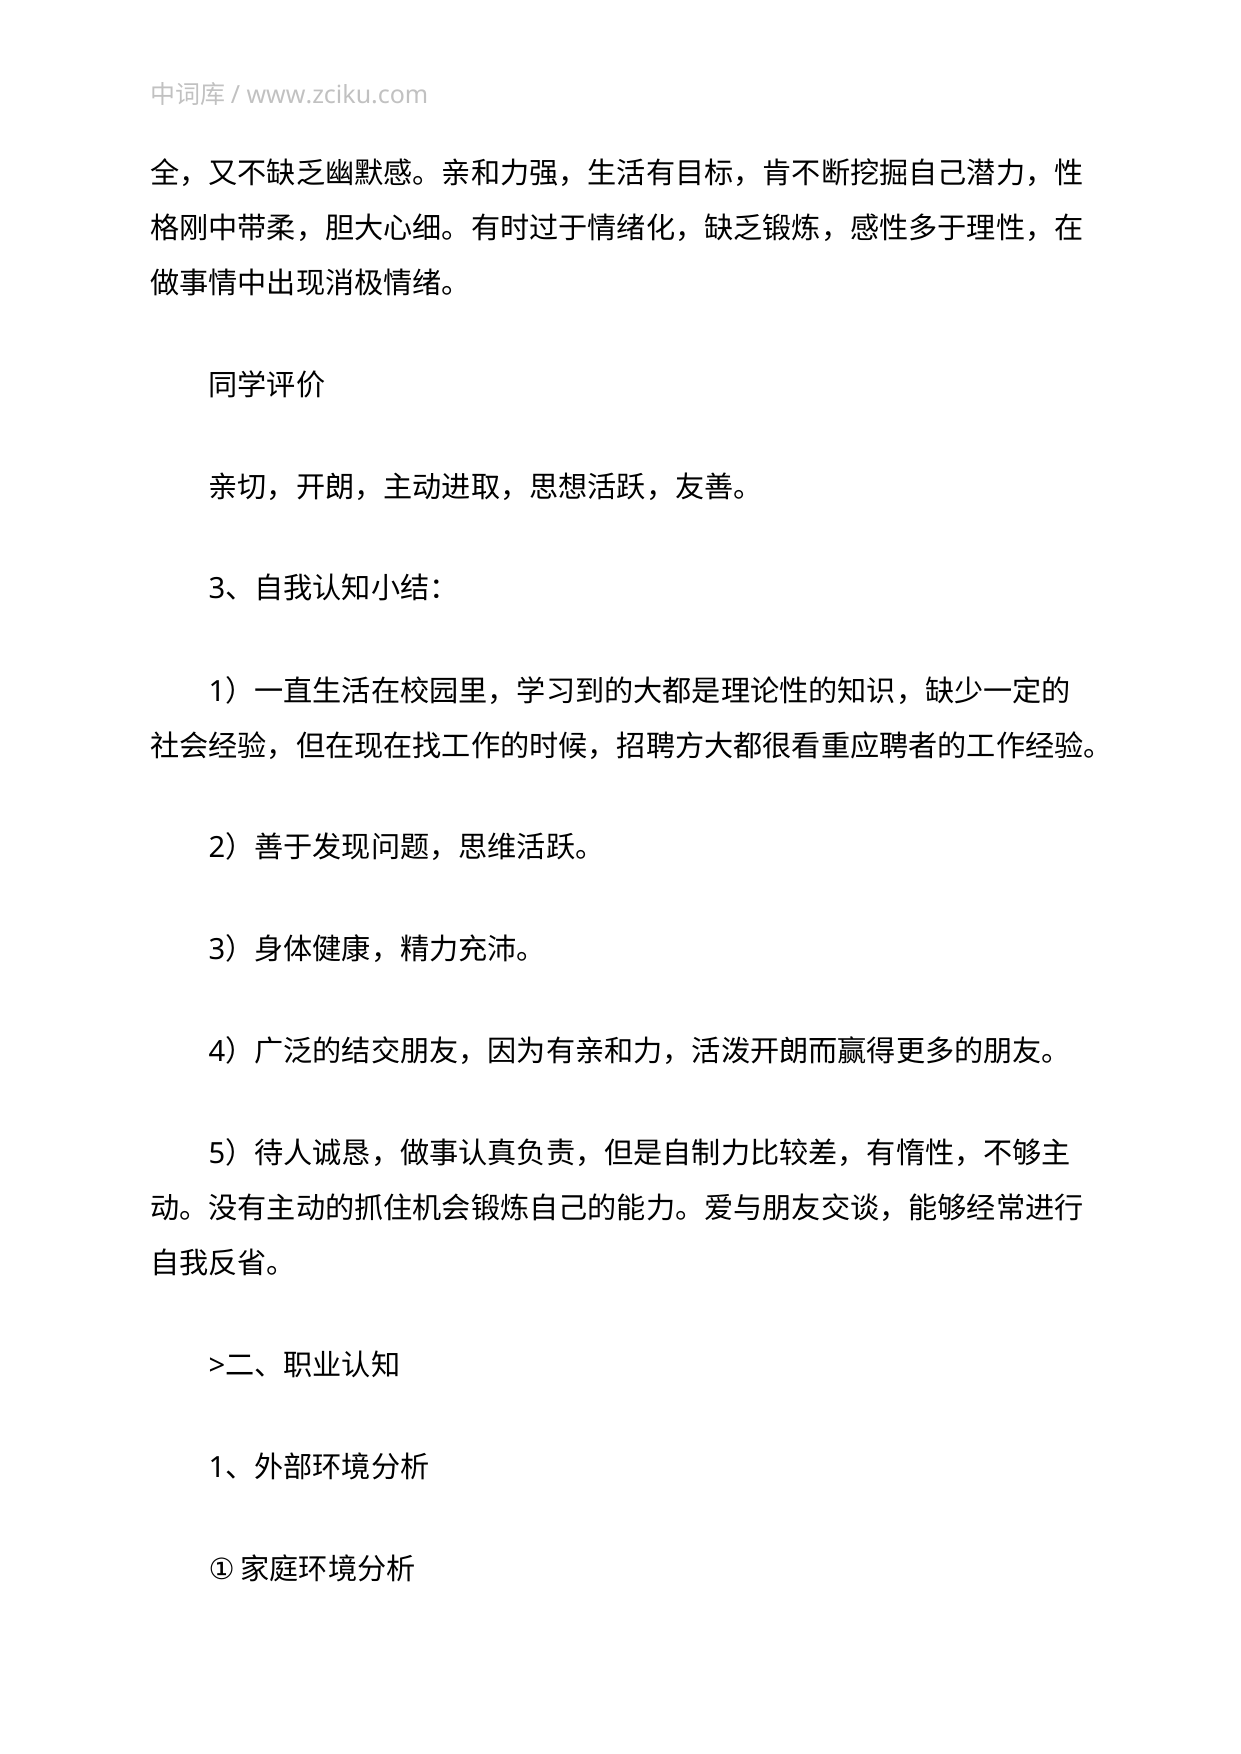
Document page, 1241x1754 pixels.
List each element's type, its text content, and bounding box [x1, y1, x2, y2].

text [150, 150, 1090, 302]
text 2）善于发现问题，思维活跃。 [150, 824, 1090, 866]
text 4）广泛的结交朋友，因为有亲和力，活泼开朗而赢得更多的朋友。 [150, 1028, 1090, 1070]
text 3）身体健康，精力充沛。 [150, 926, 1090, 968]
text 3、自我认知小结： [150, 565, 1090, 607]
text >二、职业认知 [150, 1341, 1090, 1384]
text 亲切，开朗，主动进取，思想活跃，友善。 [150, 463, 1090, 506]
text 5）待人诚恳，做事认真负责，但是自制力比较差，有惰性，不够主动。没有主动的抓住机会锻炼自己的能力。爱与朋友交谈，能够经常进行自我反省。 [150, 1130, 1090, 1282]
text ①家庭环境分析 [150, 1545, 1090, 1588]
text 1）一直生活在校园里，学习到的大都是理论性的知识，缺少一定的社会经验，但在现在找工作的时候，招聘方大都很看重应聘者的工作经验。 [150, 667, 1090, 764]
text 1、外部环境分析 [150, 1443, 1090, 1486]
text 同学评价 [150, 362, 1090, 404]
